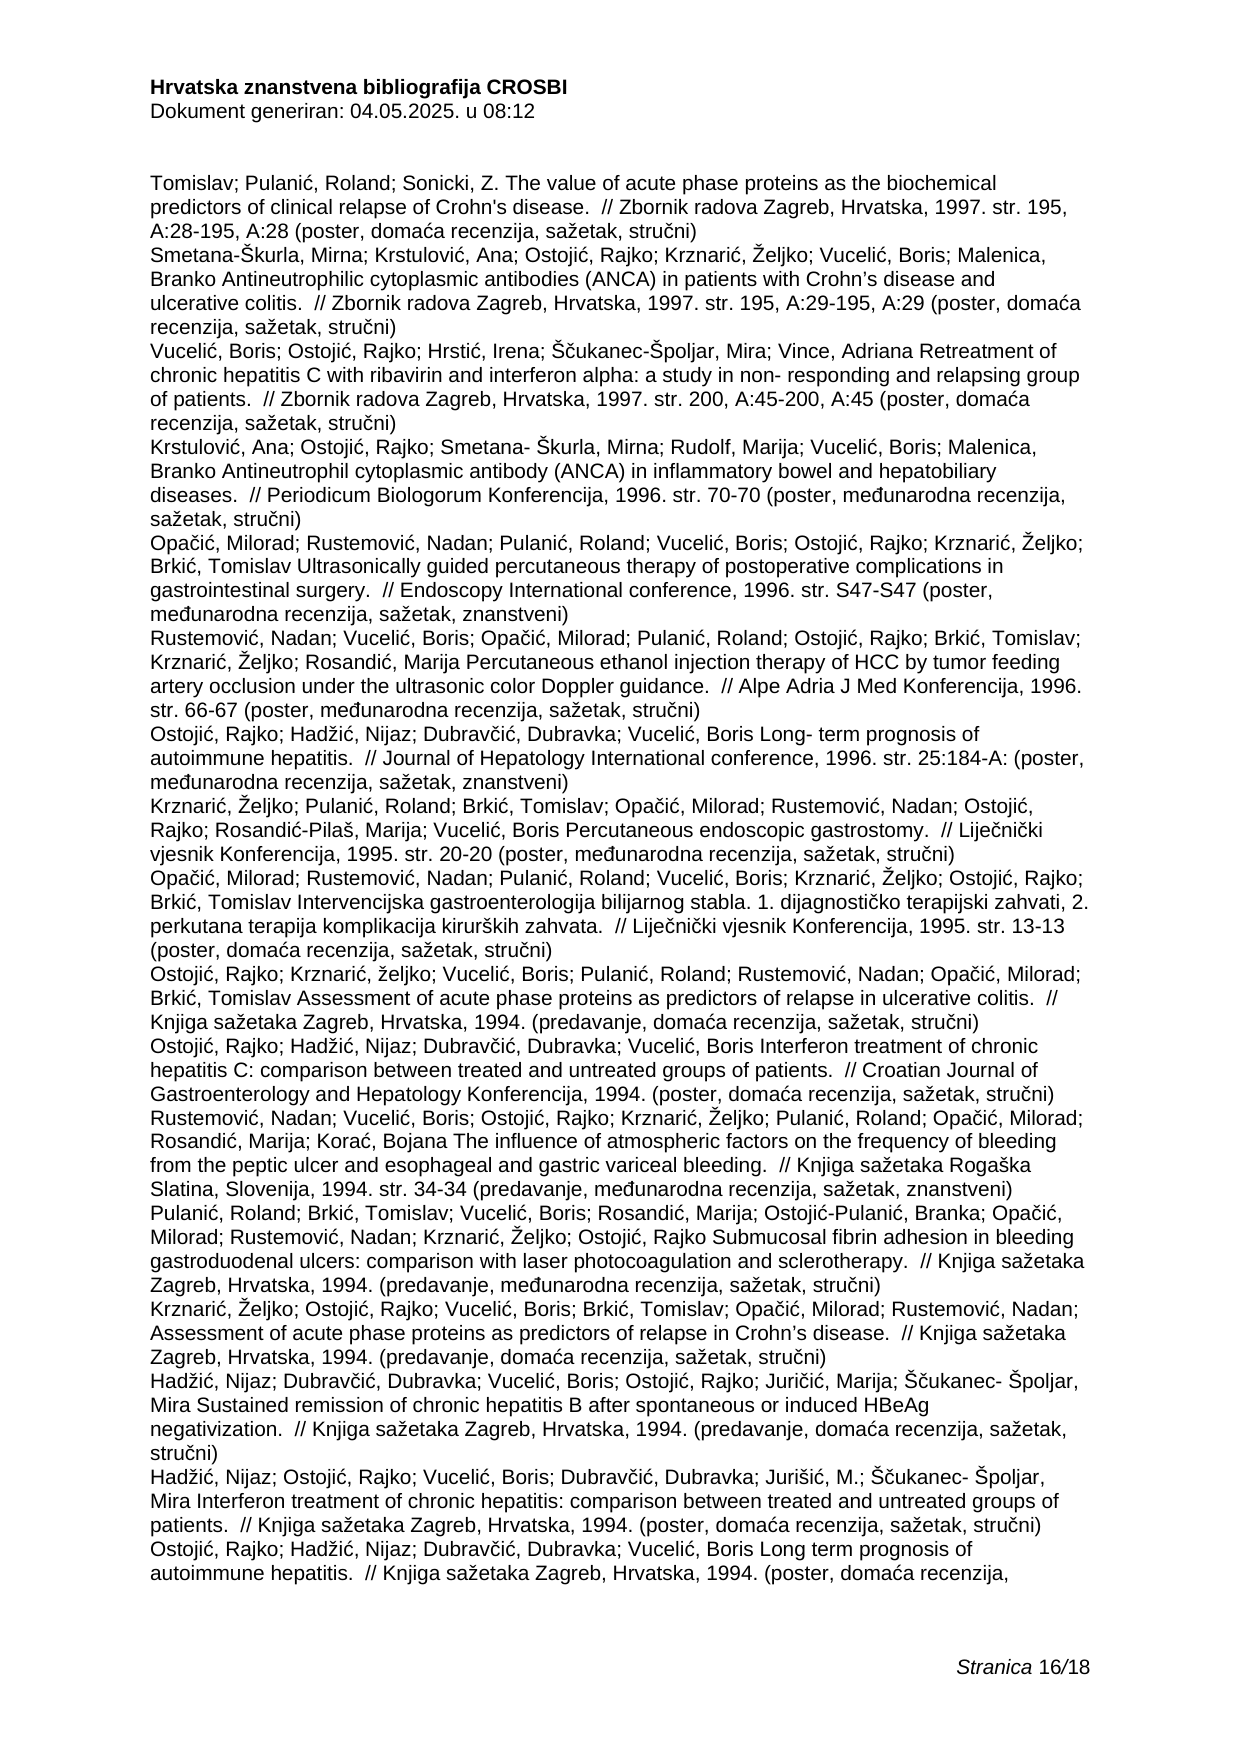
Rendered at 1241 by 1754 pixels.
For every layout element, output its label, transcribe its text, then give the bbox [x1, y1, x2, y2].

text Hadžić, Nijaz; Dubravčić, Dubravka; Vucelić, Boris; Ostojić, Rajko; Juričić, Marija; Ščukanec- Špoljar, Mira [150, 1369, 1090, 1465]
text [150, 171, 1090, 243]
text Ostojić, Rajko; Hadžić, Nijaz; Dubravčić, Dubravka; Vucelić, Boris [150, 1033, 1090, 1105]
text Vucelić, Boris; Ostojić, Rajko; Hrstić, Irena; Ščukanec-Špoljar, Mira; Vince, Adriana [150, 339, 1090, 434]
text Pulanić, Roland; Brkić, Tomislav; Vucelić, Boris; Rosandić, Marija; Ostojić-Pulanić, Branka; Opačić, Milorad; Rustemović, Nadan; Krznarić, Željko; Ostojić, Rajko [150, 1201, 1090, 1297]
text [150, 1537, 1090, 1584]
text Ostojić, Rajko; Krznarić, željko; Vucelić, Boris; Pulanić, Roland; Rustemović, Nadan; Opačić, Milorad; Brkić, Tomislav [150, 962, 1090, 1033]
text Krstulović, Ana; Ostojić, Rajko; Smetana- Škurla, Mirna; Rudolf, Marija; Vucelić, Boris; Malenica, Branko [150, 434, 1090, 530]
text Ostojić, Rajko; Hadžić, Nijaz; Dubravčić, Dubravka; Vucelić, Boris [150, 722, 1090, 794]
text Smetana-Škurla, Mirna; Krstulović, Ana; Ostojić, Rajko; Krznarić, Željko; Vucelić, Boris; Malenica, Branko [150, 243, 1090, 339]
text Opačić, Milorad; Rustemović, Nadan; Pulanić, Roland; Vucelić, Boris; Ostojić, Rajko; Krznarić, Željko; Brkić, Tomislav [150, 530, 1090, 626]
text Opačić, Milorad; Rustemović, Nadan; Pulanić, Roland; Vucelić, Boris; Krznarić, Željko; Ostojić, Rajko; Brkić, Tomislav [150, 866, 1090, 962]
text Krznarić, Željko; Ostojić, Rajko; Vucelić, Boris; Brkić, Tomislav; Opačić, Milorad; Rustemović, Nadan; [150, 1297, 1090, 1369]
text Krznarić, Željko; Pulanić, Roland; Brkić, Tomislav; Opačić, Milorad; Rustemović, Nadan; Ostojić, Rajko; Rosandić-Pilaš, Marija; Vucelić, Boris [150, 794, 1090, 866]
text Hadžić, Nijaz; Ostojić, Rajko; Vucelić, Boris; Dubravčić, Dubravka; Jurišić, M.; Ščukanec- Špoljar, Mira [150, 1465, 1090, 1537]
text Rustemović, Nadan; Vucelić, Boris; Ostojić, Rajko; Krznarić, Željko; Pulanić, Roland; Opačić, Milorad; Rosandić, Marija; Korać, Bojana [150, 1105, 1090, 1201]
text Rustemović, Nadan; Vucelić, Boris; Opačić, Milorad; Pulanić, Roland; Ostojić, Rajko; Brkić, Tomislav; Krznarić, Željko; Rosandić, Marija [150, 626, 1090, 722]
